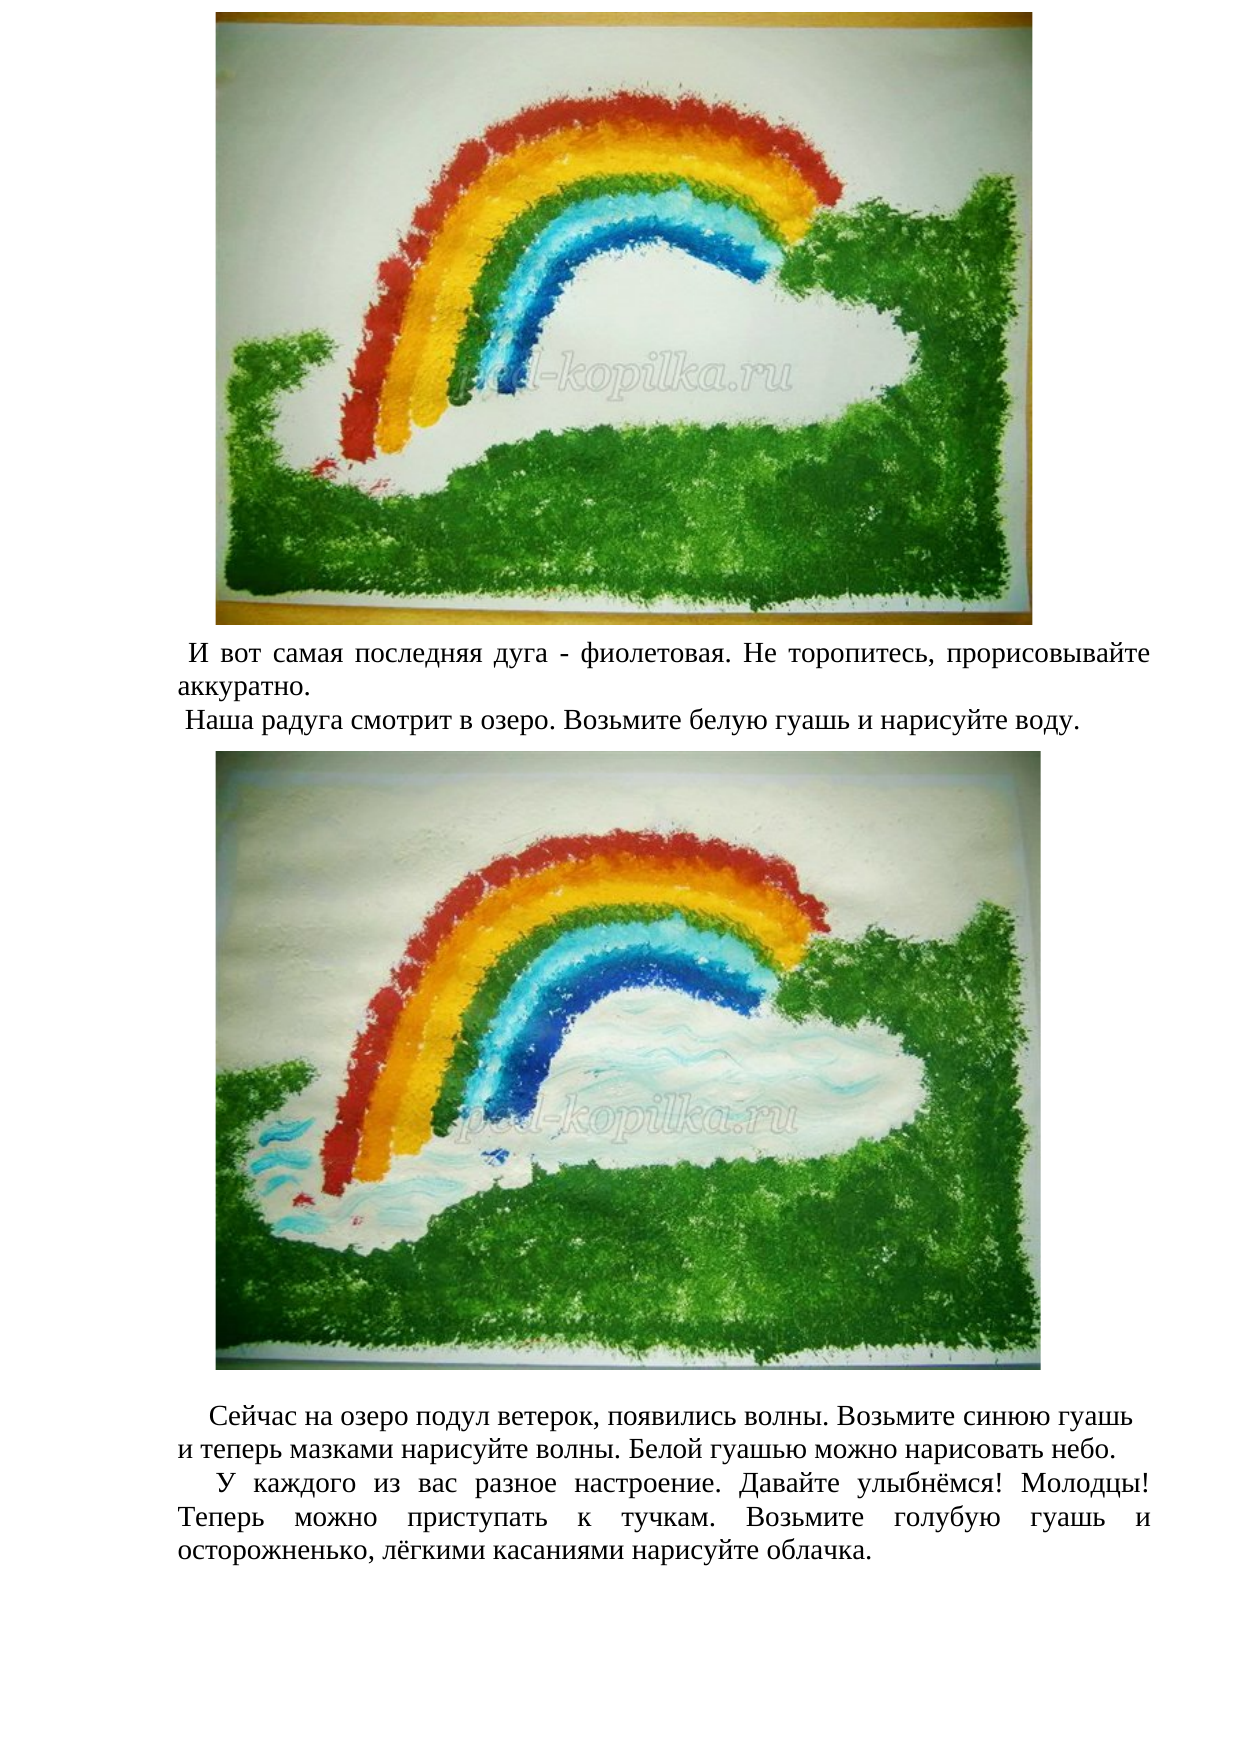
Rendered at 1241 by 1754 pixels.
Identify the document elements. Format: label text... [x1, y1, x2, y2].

text Наша радуга смотрит в озеро. Возьмите белую гуашь и нарисуйте воду. [177, 702, 1152, 736]
picture [215, 12, 1033, 625]
text У каждого из вас разное настроение. Давайте улыбнёмся! Молодцы! Теперь можно приступать к тучкам. Возьмите голубую гуашь и осторожненько, лёгкими касаниями нарисуйте облачка. [177, 1465, 1152, 1566]
text И вот самая последняя дуга - фиолетовая. Не торопитесь, прорисовывайте аккуратно. [177, 635, 1152, 702]
text Сейчас на озеро подул ветерок, появились волны. Возьмите синюю гуашь и теперь мазками нарисуйте волны. Белой гуашью можно нарисовать небо. [177, 1398, 1152, 1465]
picture [215, 751, 1041, 1370]
